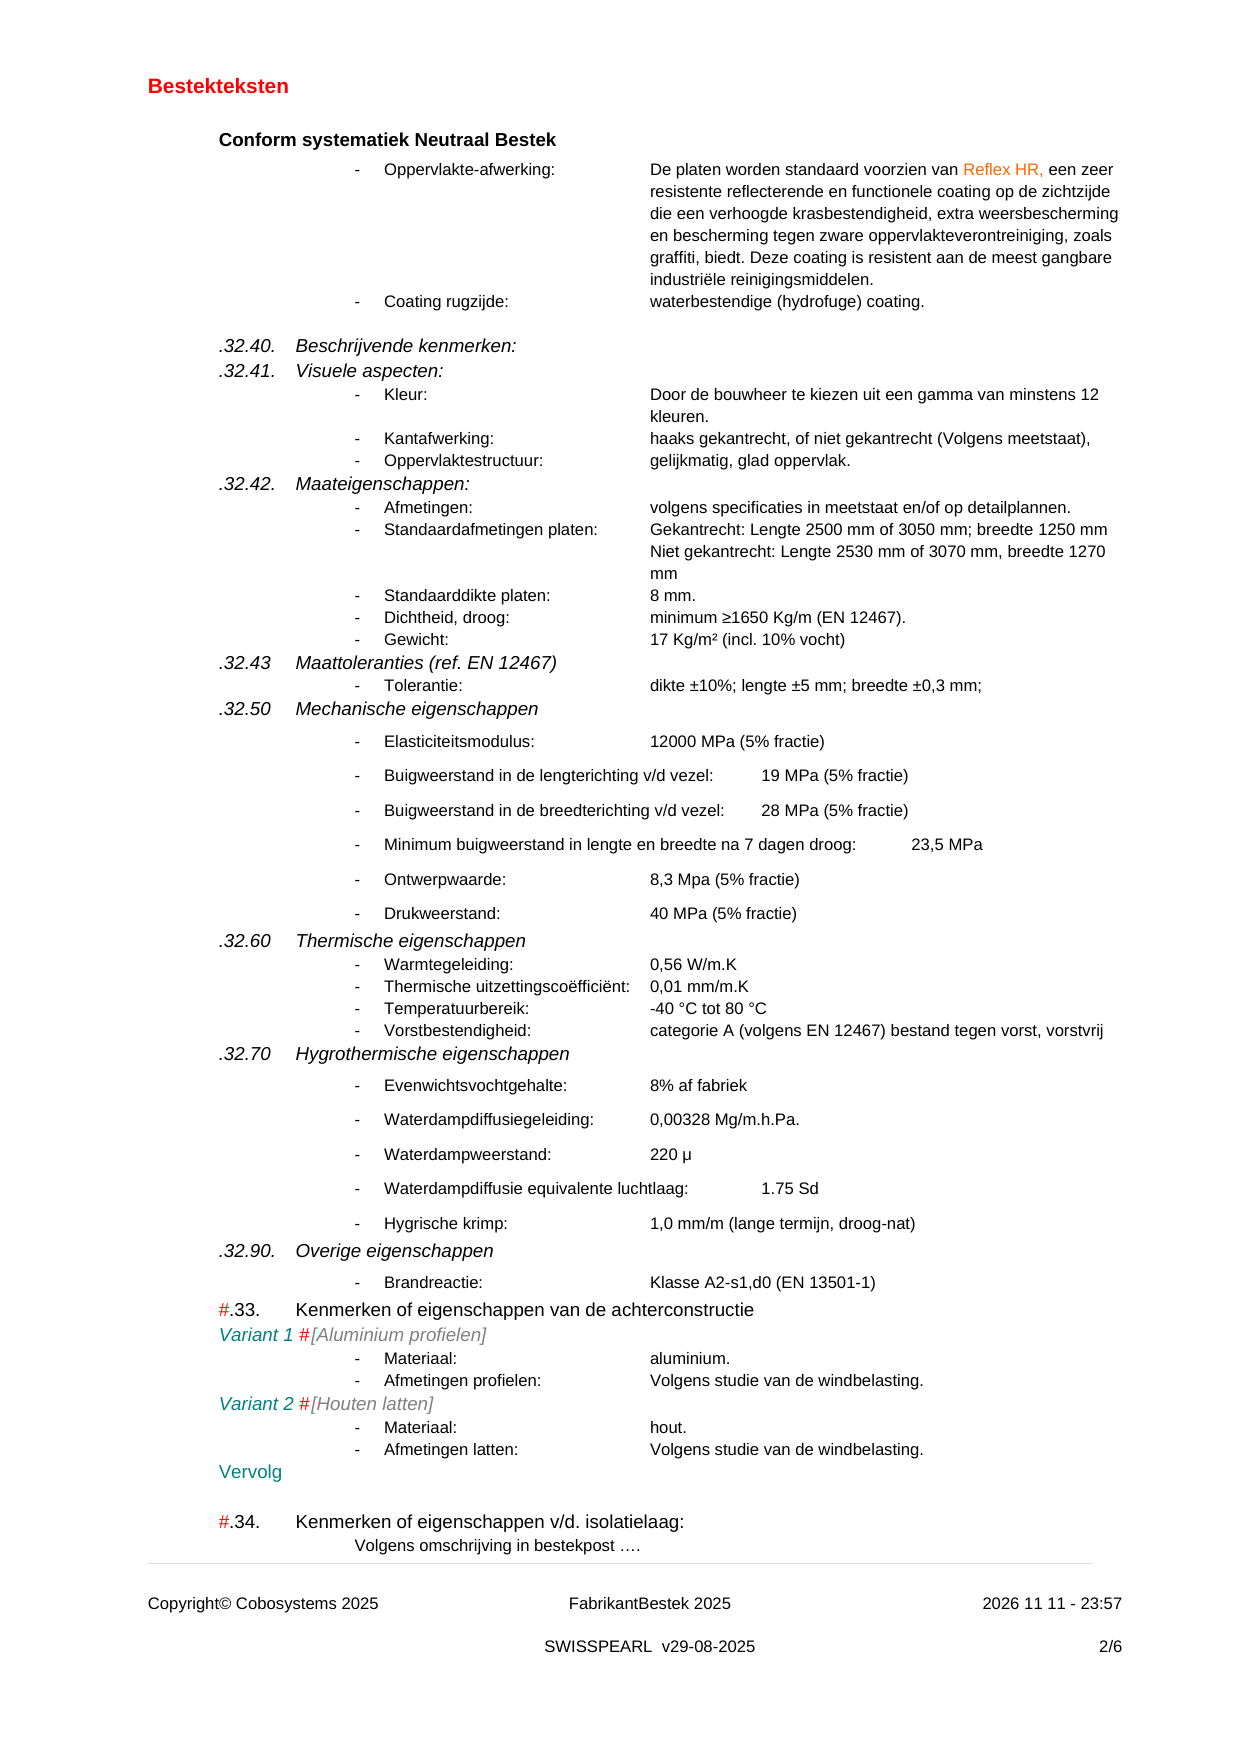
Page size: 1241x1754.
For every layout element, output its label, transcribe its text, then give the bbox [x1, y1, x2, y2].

text - Buigweerstand in de breedterichting v/d vezel: 28 MPa (5% fractie) [354, 800, 1122, 819]
text - Coating rugzijde: waterbestendige (hydrofuge) coating. [354, 291, 1122, 311]
text - Standaarddikte platen: 8 mm. [354, 586, 1122, 605]
text - Kantafwerking: haaks gekantrecht, of niet gekantrecht (Volgens meetstaat), [354, 429, 1122, 448]
subtitle .32.90. Overige eigenschappen [218, 1240, 1122, 1261]
text - Warmtegeleiding: 0,56 W/m.K [354, 955, 1122, 974]
text - Brandreactie: Klasse A2-s1,d0 (EN 13501-1) [354, 1273, 1122, 1292]
text - Hygrische krimp: 1,0 mm/m (lange termijn, droog-nat) [354, 1214, 1122, 1233]
text - Tolerantie: dikte ±10%; lengte ±5 mm; breedte ±0,3 mm; [354, 676, 1122, 695]
text - Dichtheid, droog: minimum ≥1650 Kg/m (EN 12467). [354, 607, 1122, 627]
text - Afmetingen: volgens specificaties in meetstaat en/of op detailplannen. [354, 498, 1122, 517]
text - Elasticiteitsmodulus: 12000 MPa (5% fractie) [354, 731, 1122, 751]
text - Evenwichtsvochtgehalte: 8% af fabriek [354, 1076, 1122, 1095]
text - Buigweerstand in de lengterichting v/d vezel: 19 MPa (5% fractie) [354, 766, 1122, 785]
subtitle .32.43 Maattoleranties (ref. EN 12467) [218, 651, 1122, 673]
text - Gewicht: 17 Kg/m² (incl. 10% vocht) [354, 629, 1122, 649]
text - Drukweerstand: 40 MPa (5% fractie) [354, 904, 1122, 923]
subtitle .32.70 Hygrothermische eigenschappen [218, 1043, 1122, 1064]
text - Ontwerpwaarde: 8,3 Mpa (5% fractie) [354, 869, 1122, 888]
subtitle #.33. Kenmerken of eigenschappen van de achterconstructie [218, 1299, 1122, 1321]
subtitle #.34. Kenmerken of eigenschappen v/d. isolatielaag: [218, 1511, 1122, 1532]
subtitle Variant 2 # [Houten latten] [218, 1393, 1122, 1414]
text - Waterdampdiffusie equivalente luchtlaag: 1.75 Sd [354, 1179, 1122, 1198]
text - Oppervlaktestructuur: gelijkmatig, glad oppervlak. [354, 451, 1122, 470]
subtitle .32.41. Visuele aspecten: [218, 360, 1122, 382]
text - Waterdampweerstand: 220 μ [354, 1145, 1122, 1164]
subtitle .32.40. Beschrijvende kenmerken: [218, 335, 1122, 357]
text - Standaardafmetingen platen: Gekantrecht: Lengte 2500 mm of 3050 mm; breedte 1250 mm [354, 519, 1122, 539]
text - Materiaal: hout. [354, 1417, 1122, 1437]
text - Minimum buigweerstand in lengte en breedte na 7 dagen droog: 23,5 MPa [354, 835, 1122, 854]
subtitle .32.42. Maateigenschappen: [218, 473, 1122, 494]
text - Temperatuurbereik: -40 °C tot 80 °C [354, 999, 1122, 1018]
text - Vorstbestendigheid: categorie A (volgens EN 12467) bestand tegen vorst, vorstvrij [354, 1021, 1122, 1040]
text - Afmetingen profielen: Volgens studie van de windbelasting. [354, 1371, 1122, 1390]
text - Waterdampdiffusiegeleiding: 0,00328 Mg/m.h.Pa. [354, 1110, 1122, 1129]
text - Afmetingen latten: Volgens studie van de windbelasting. [354, 1439, 1122, 1458]
subtitle Vervolg [218, 1461, 1122, 1483]
text - Materiaal: aluminium. [354, 1349, 1122, 1368]
subtitle Variant 1 # [Aluminium profielen] [218, 1324, 1122, 1345]
subtitle .32.60 Thermische eigenschappen [218, 930, 1122, 951]
text Volgens omschrijving in bestekpost …. [354, 1536, 1122, 1555]
text - Thermische uitzettingscoëfficiënt: 0,01 mm/m.K [354, 977, 1122, 996]
text - Oppervlakte-afwerking: De platen worden standaard voorzien van Reflex HR, een zeer resistente reflecterende en functionele coating op de zichtzijde die een verhoogde krasbestendigheid, extra weersbescherming en bescherming tegen zware oppervlakteverontreiniging, zoals graffiti, biedt. Deze coating is resistent aan de meest gangbare industriële reinigingsmiddelen. [354, 159, 1122, 288]
text - Kleur: Door de bouwheer te kiezen uit een gamma van minstens 12 kleuren. [354, 385, 1122, 426]
subtitle .32.50 Mechanische eigenschappen [218, 698, 1122, 720]
text Niet gekantrecht: Lengte 2530 mm of 3070 mm, breedte 1270 mm [354, 542, 1122, 583]
